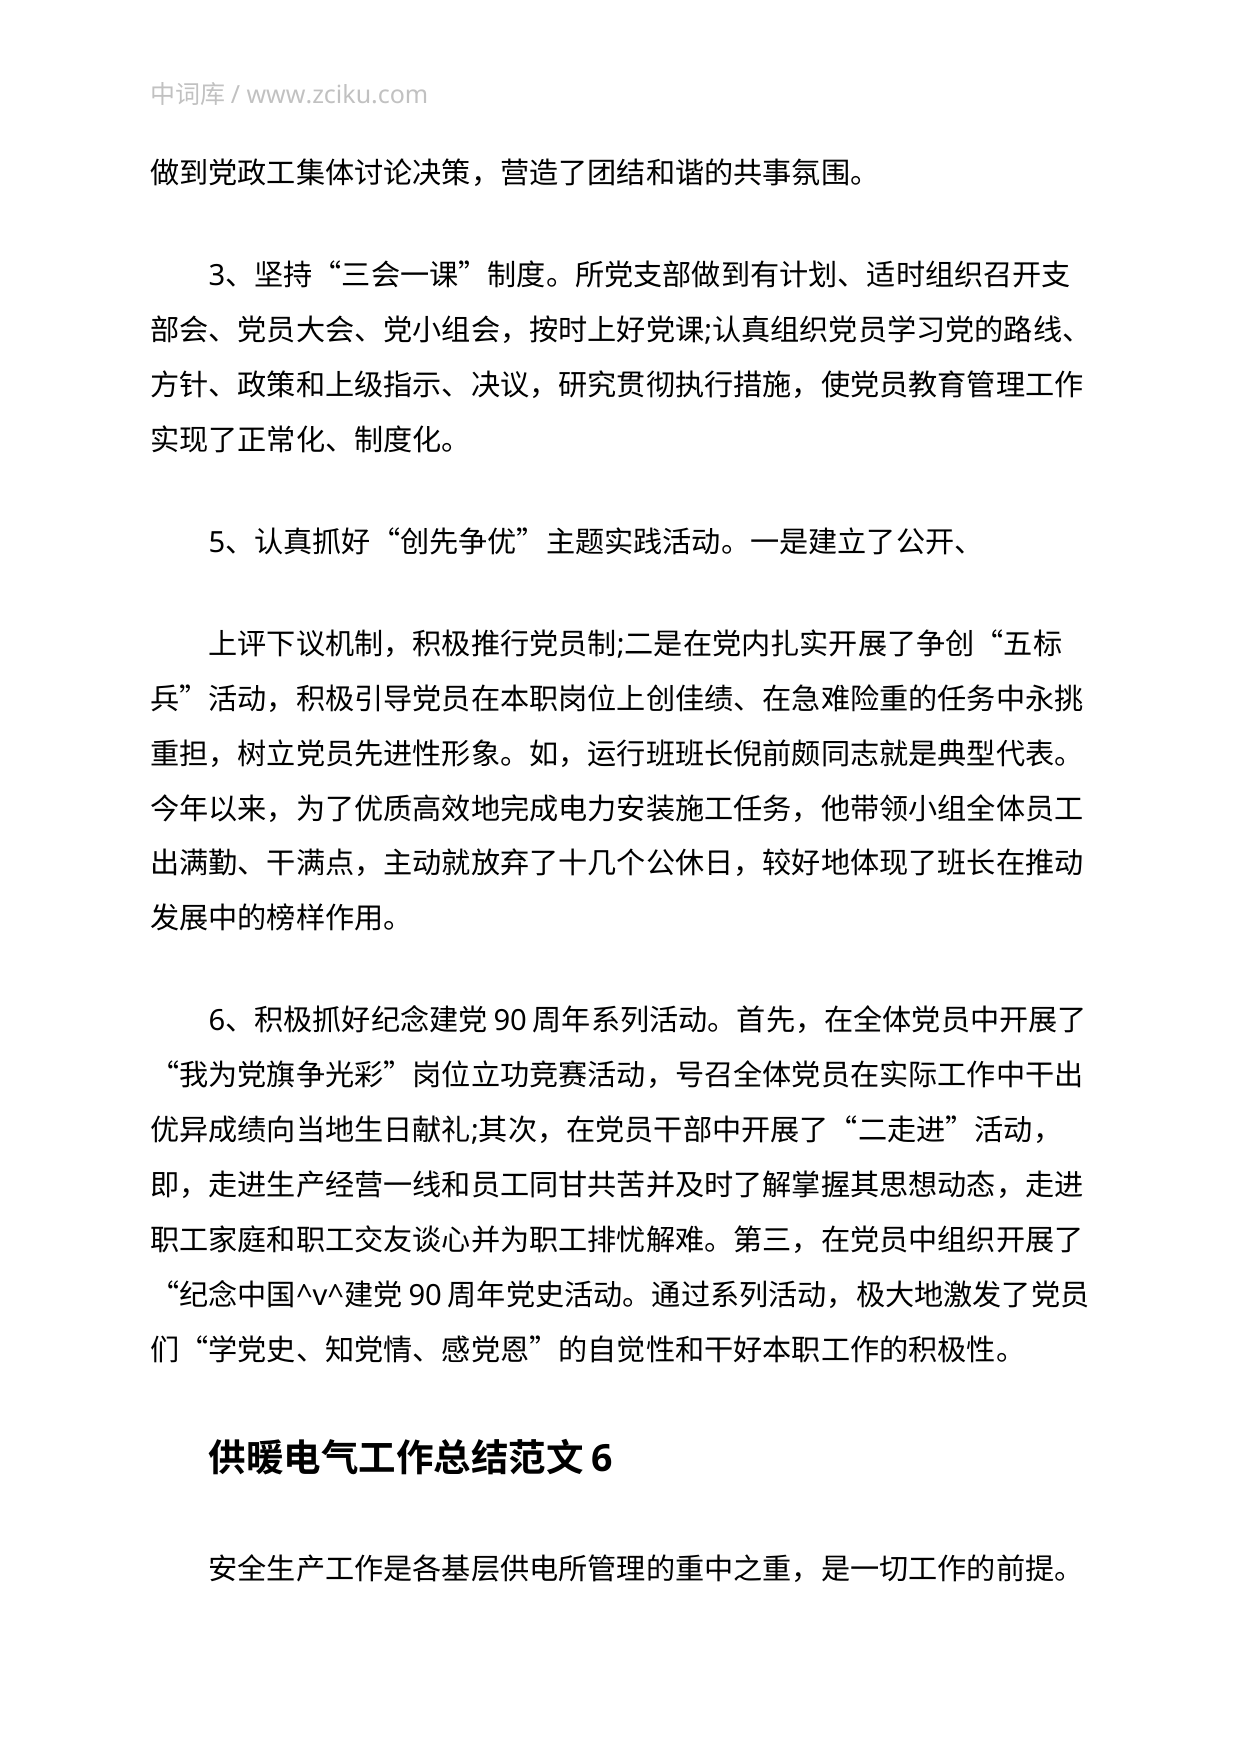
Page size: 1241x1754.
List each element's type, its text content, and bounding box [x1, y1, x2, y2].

text 供暖电气工作总结范文6 [150, 1428, 1090, 1483]
text 6、积极抓好纪念建党90周年系列活动。首先，在全体党员中开展了“我为党旗争光彩”岗位立功竞赛活动，号召全体党员在实际工作中干出优异成绩向当地生日献礼;其次，在党员干部中开展了“二走进”活动，即，走进生产经营一线和员工同甘共苦并及时了解掌握其思想动态，走进职工家庭和职工交友谈心并为职工排忧解难。第三，在党员中组织开展了“纪念中国^v^建党90周年党史活动。通过系列活动，极大地激发了党员们“学党史、知党情、感党恩”的自觉性和干好本职工作的积极性。 [150, 997, 1090, 1369]
text 3、坚持“三会一课”制度。所党支部做到有计划、适时组织召开支部会、党员大会、党小组会，按时上好党课;认真组织党员学习党的路线、方针、政策和上级指示、决议，研究贯彻执行措施，使党员教育管理工作实现了正常化、制度化。 [150, 252, 1090, 459]
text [150, 1546, 1090, 1588]
text 上评下议机制，积极推行党员制;二是在党内扎实开展了争创“五标兵”活动，积极引导党员在本职岗位上创佳绩、在急难险重的任务中永挑重担，树立党员先进性形象。如，运行班班长倪前颇同志就是典型代表。今年以来，为了优质高效地完成电力安装施工任务，他带领小组全体员工出满勤、干满点，主动就放弃了十几个公休日，较好地体现了班长在推动发展中的榜样作用。 [150, 620, 1090, 937]
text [150, 150, 1090, 192]
text 5、认真抓好“创先争优”主题实践活动。一是建立了公开、 [150, 518, 1090, 561]
